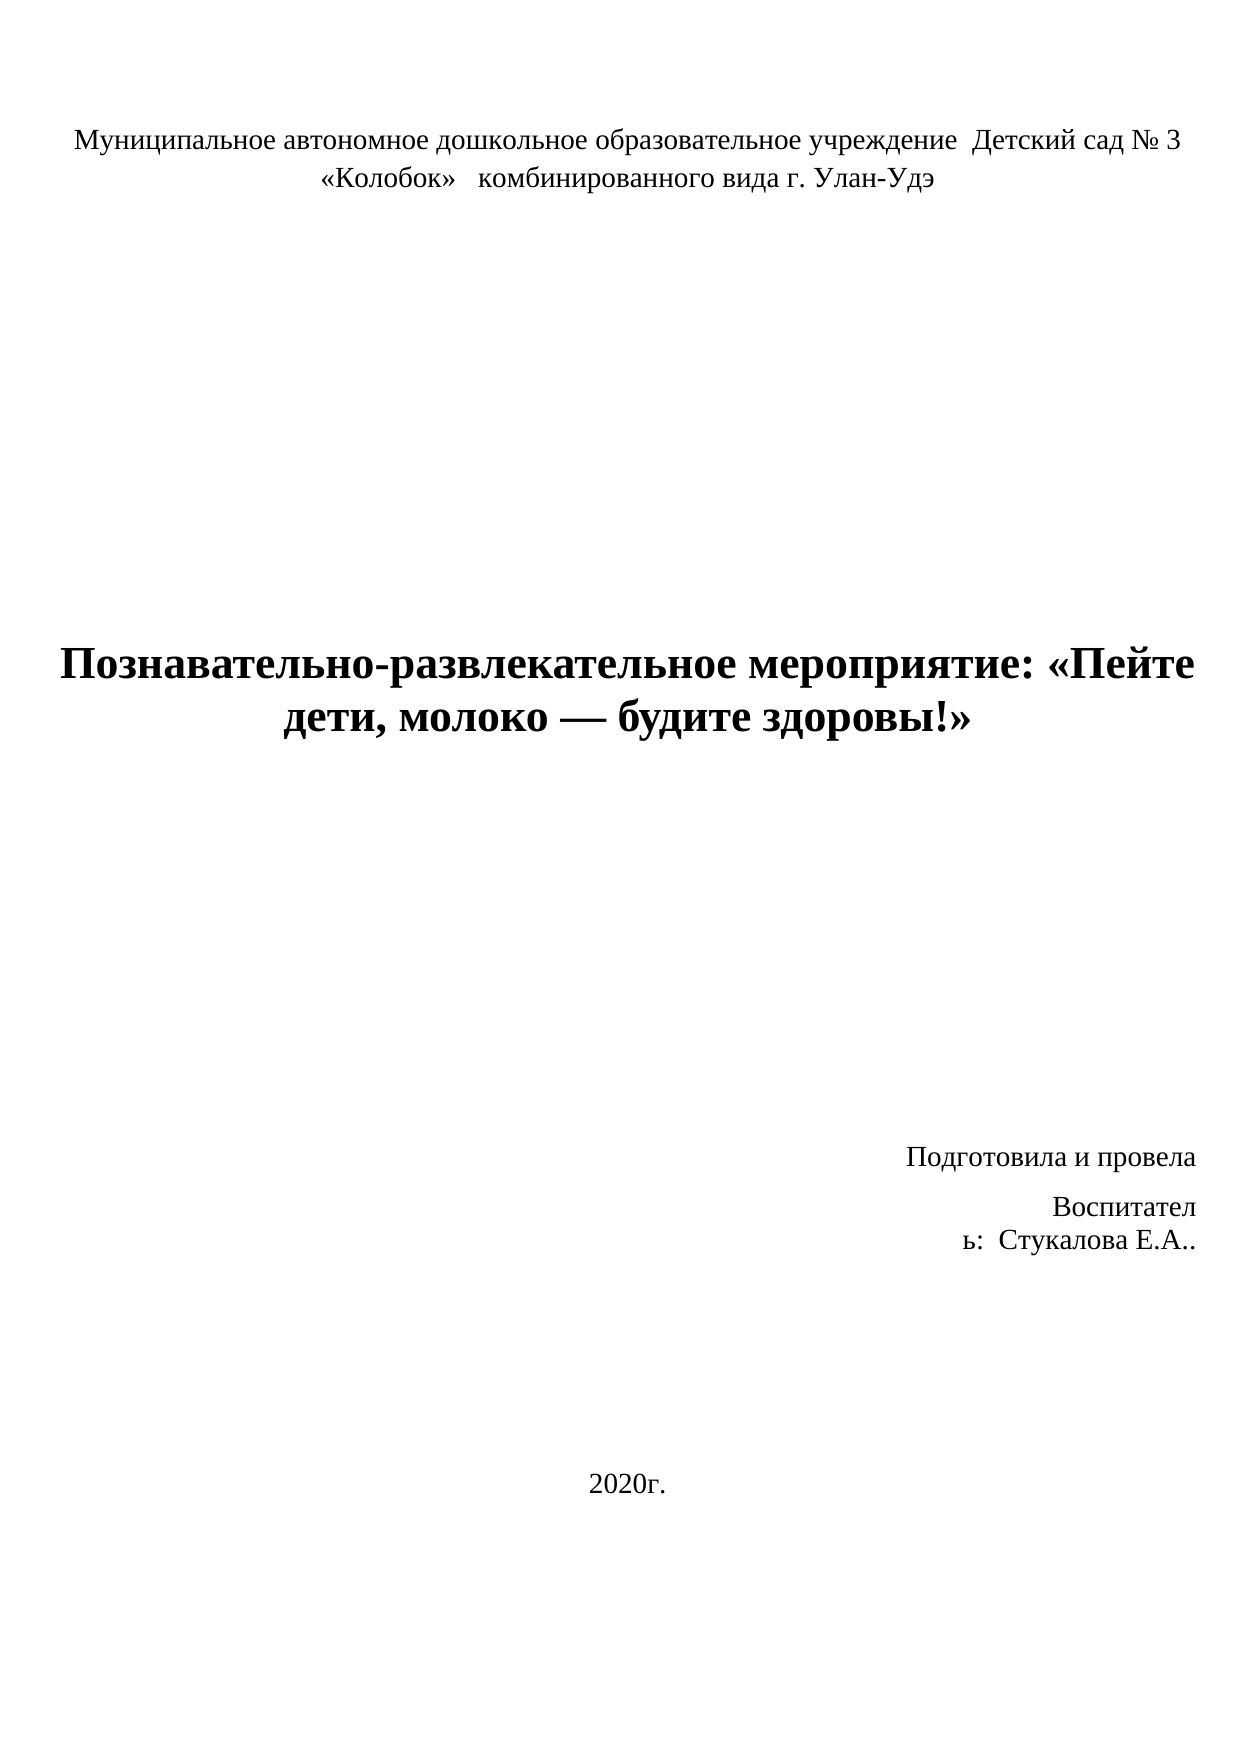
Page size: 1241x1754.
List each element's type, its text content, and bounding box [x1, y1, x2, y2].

text Познавательно-развлекательное мероприятие: «Пейте дети, молоко — будите здоровы!» [59, 636, 1196, 741]
text 2020г. [59, 1467, 1196, 1500]
text Подготовила и провела [59, 1139, 1196, 1173]
text Воспитатель: Стукалова Е.А.. [59, 1189, 1196, 1256]
text Муниципальное автономное дошкольное образовательное учреждение Детский сад № 3 «Колобок» комбинированного вида г. Улан-Удэ [59, 122, 1196, 194]
